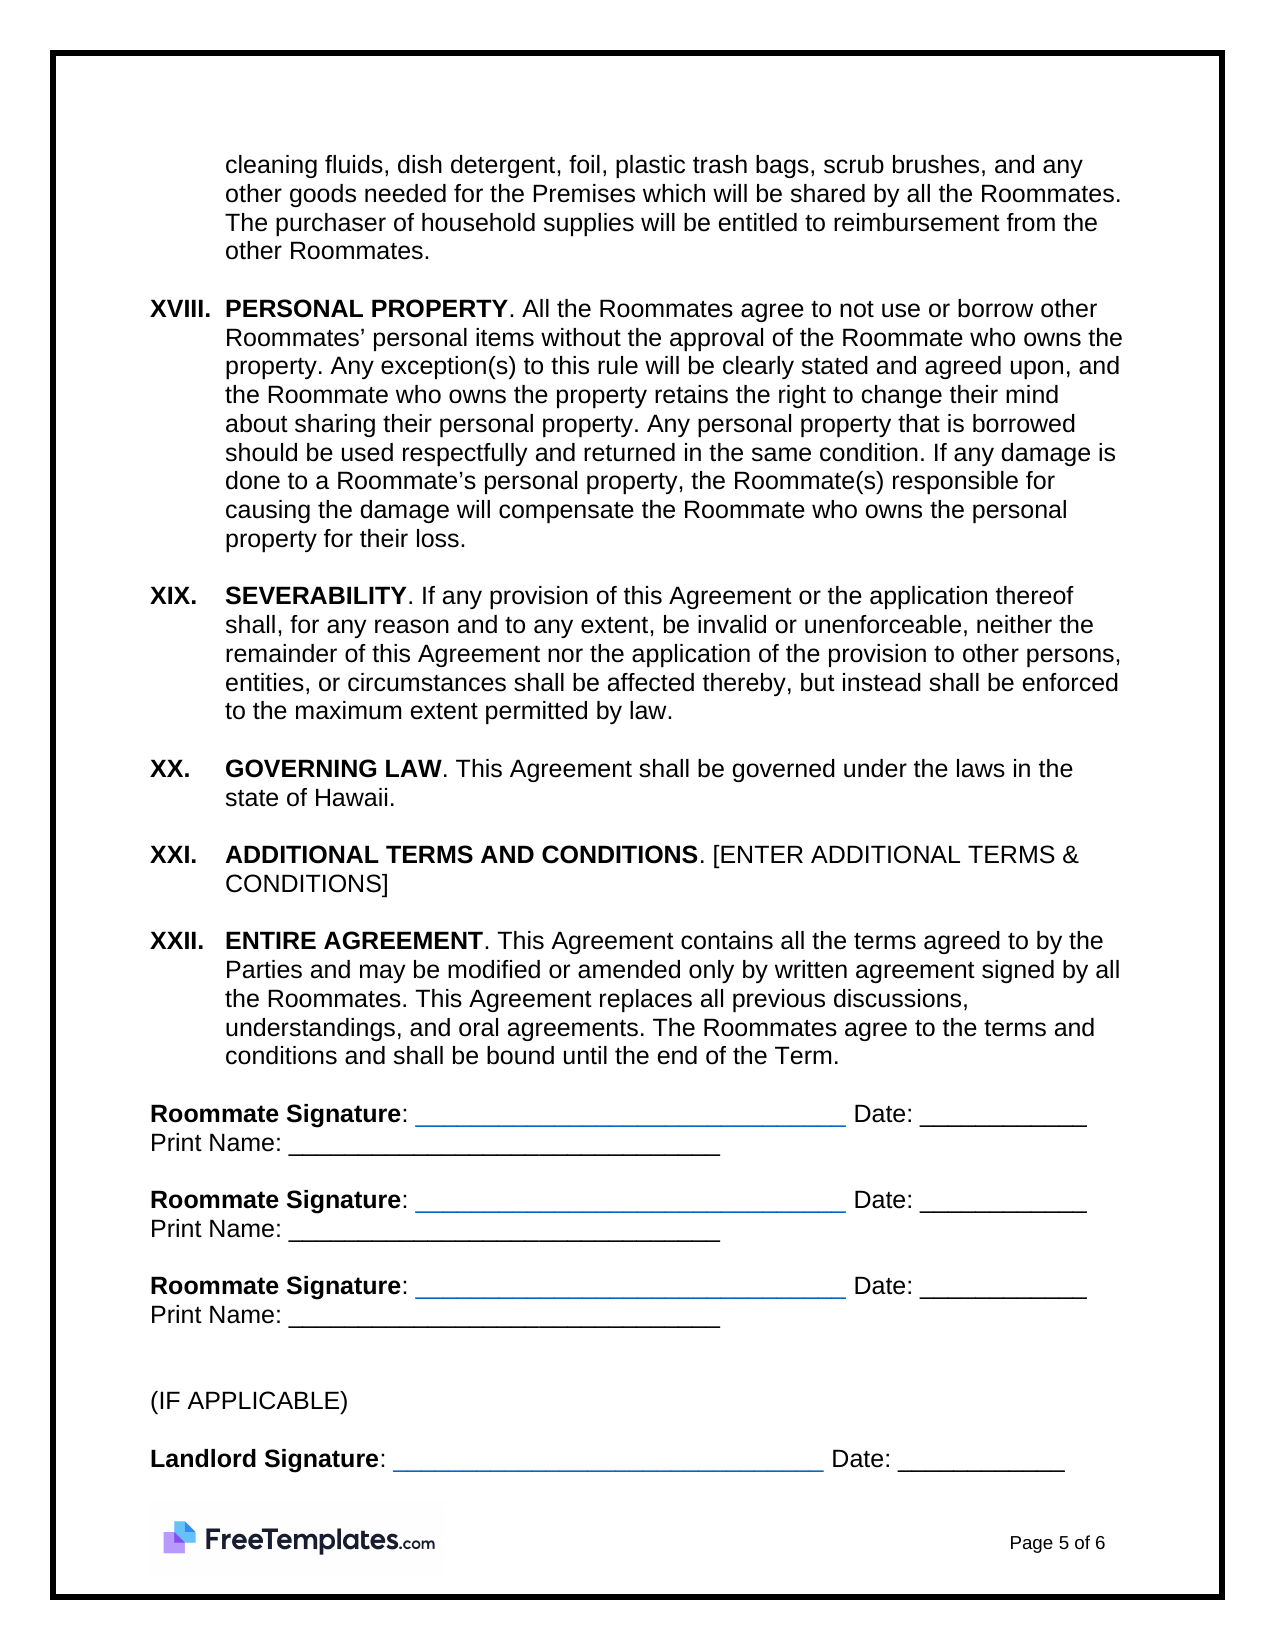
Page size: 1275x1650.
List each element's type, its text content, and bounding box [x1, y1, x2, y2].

text Print Name: _______________________________ [150, 1214, 1125, 1242]
text Roommate Signature: _______________________________ Date: ____________ [150, 1185, 1125, 1214]
picture [150, 1501, 446, 1575]
text Landlord Signature: _______________________________ Date: ____________ [150, 1444, 1125, 1472]
list SEVERABILITY. If any provision of this Agreement or the application thereof shall, for any reason and to any extent, be invalid or unenforceable, neither the remainder of this Agreement nor the application of the provision to other persons, entities, or circumstances shall be affected thereby, but instead shall be enforced to the maximum extent permitted by law. [150, 581, 1125, 725]
list ADDITIONAL TERMS AND CONDITIONS. [ENTER ADDITIONAL TERMS & CONDITIONS] [150, 840, 1125, 897]
list ENTIRE AGREEMENT. This Agreement contains all the terms agreed to by the Parties and may be modified or amended only by written agreement signed by all the Roommates. This Agreement replaces all previous discussions, understandings, and oral agreements. The Roommates agree to the terms and conditions and shall be bound until the end of the Term. [150, 926, 1125, 1070]
text Print Name: _______________________________ [150, 1127, 1125, 1156]
list GOVERNING LAW. This Agreement shall be governed under the laws in the state of Hawaii. [150, 754, 1125, 811]
text (IF APPLICABLE) [150, 1386, 1125, 1415]
list PERSONAL PROPERTY. All the Roommates agree to not use or borrow other Roommates’ personal items without the approval of the Roommate who owns the property. Any exception(s) to this rule will be clearly stated and agreed upon, and the Roommate who owns the property retains the right to change their mind about sharing their personal property. Any personal property that is borrowed should be used respectfully and returned in the same condition. If any damage is done to a Roommate’s personal property, the Roommate(s) responsible for causing the damage will compensate the Roommate who owns the personal property for their loss. [150, 294, 1125, 552]
text Roommate Signature: _______________________________ Date: ____________ [150, 1099, 1125, 1127]
text Roommate Signature: _______________________________ Date: ____________ [150, 1271, 1125, 1300]
text Print Name: _______________________________ [150, 1300, 1125, 1329]
